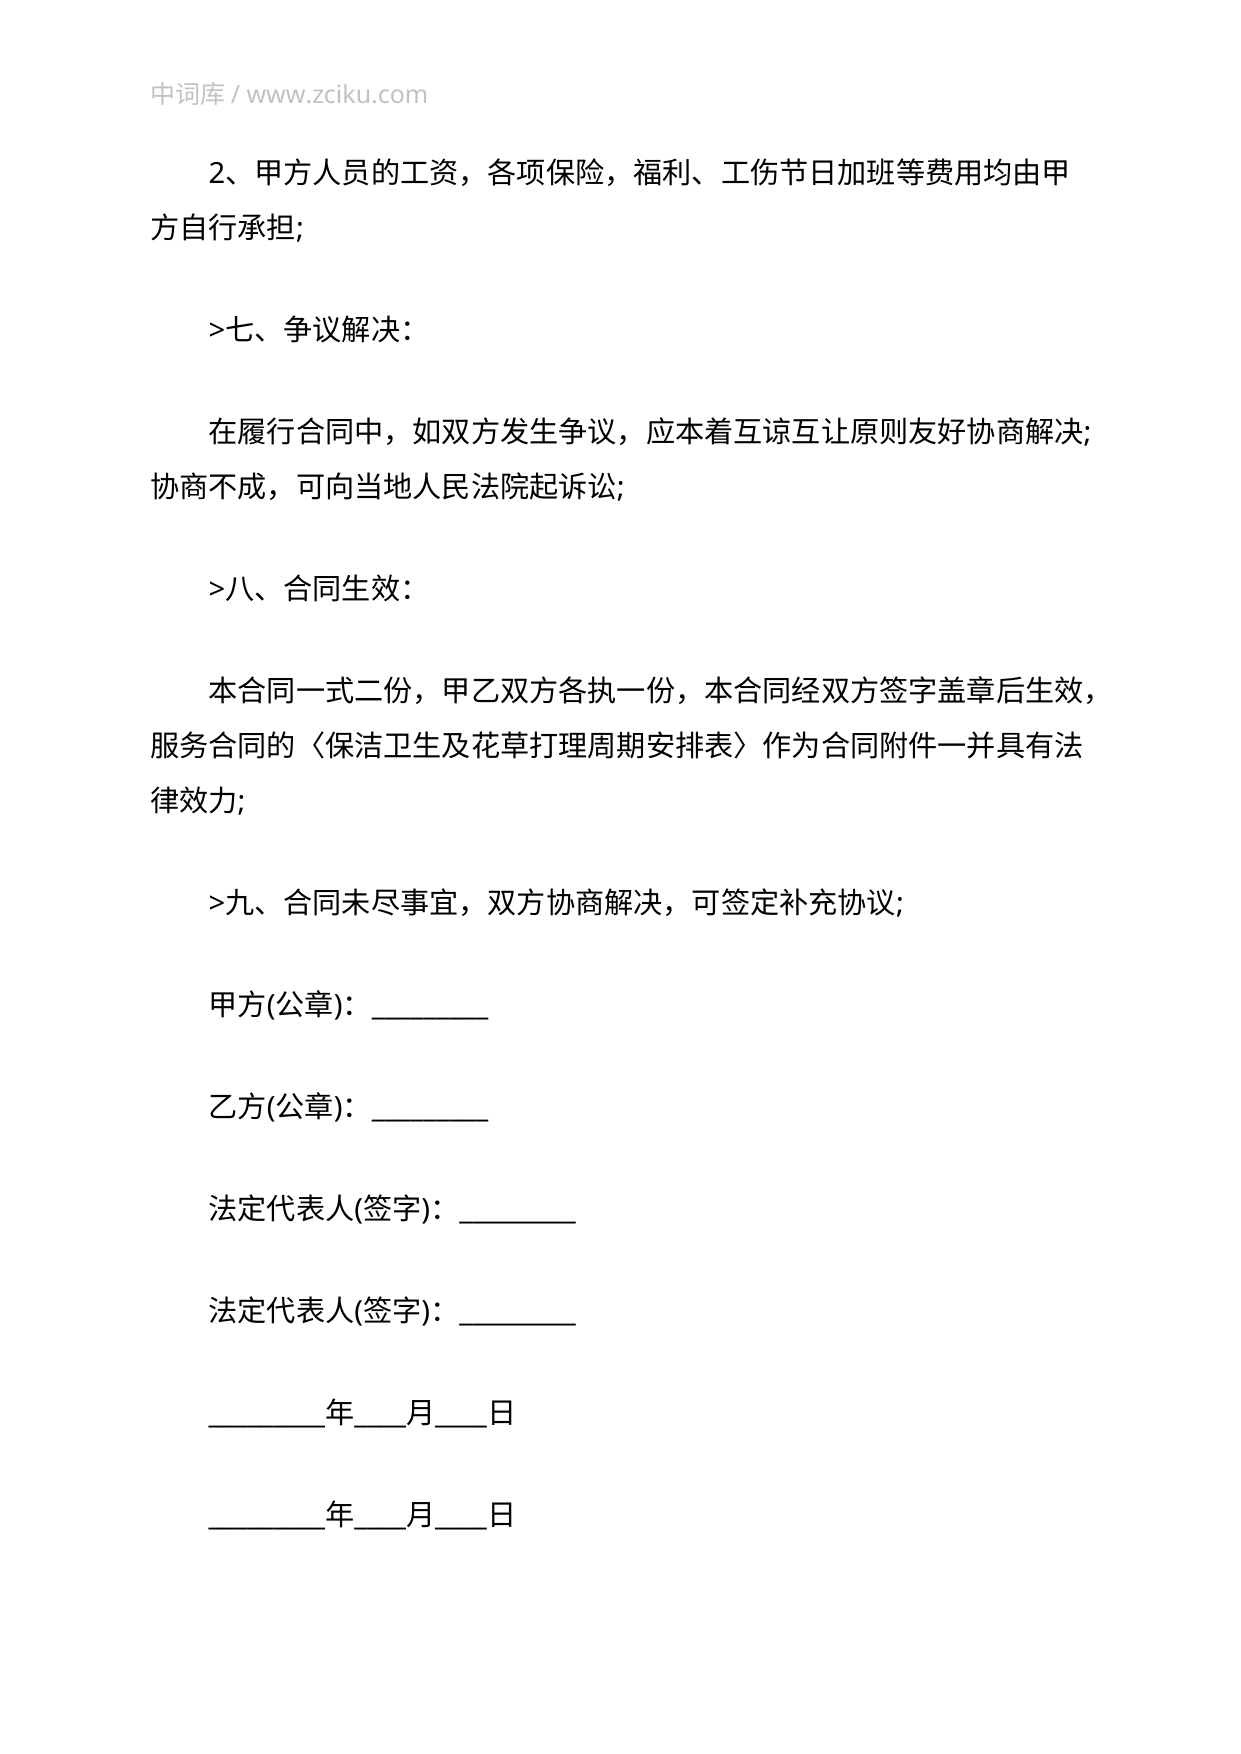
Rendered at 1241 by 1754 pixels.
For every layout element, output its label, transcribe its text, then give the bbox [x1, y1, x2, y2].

text >九、合同未尽事宜，双方协商解决，可签定补充协议; [150, 880, 1090, 922]
text 法定代表人(签字)：_________ [150, 1288, 1090, 1330]
text >七、争议解决： [150, 307, 1090, 349]
text 甲方(公章)：_________ [150, 982, 1090, 1024]
text _________年____月____日 [150, 1492, 1090, 1534]
text >八、合同生效： [150, 566, 1090, 608]
text 本合同一式二份，甲乙双方各执一份，本合同经双方签字盖章后生效，服务合同的〈保洁卫生及花草打理周期安排表〉作为合同附件一并具有法律效力; [150, 668, 1090, 820]
text 在履行合同中，如双方发生争议，应本着互谅互让原则友好协商解决;协商不成，可向当地人民法院起诉讼; [150, 409, 1090, 506]
text 2、甲方人员的工资，各项保险，福利、工伤节日加班等费用均由甲方自行承担; [150, 150, 1090, 247]
text _________年____月____日 [150, 1389, 1090, 1432]
text 乙方(公章)：_________ [150, 1084, 1090, 1126]
text 法定代表人(签字)：_________ [150, 1186, 1090, 1228]
